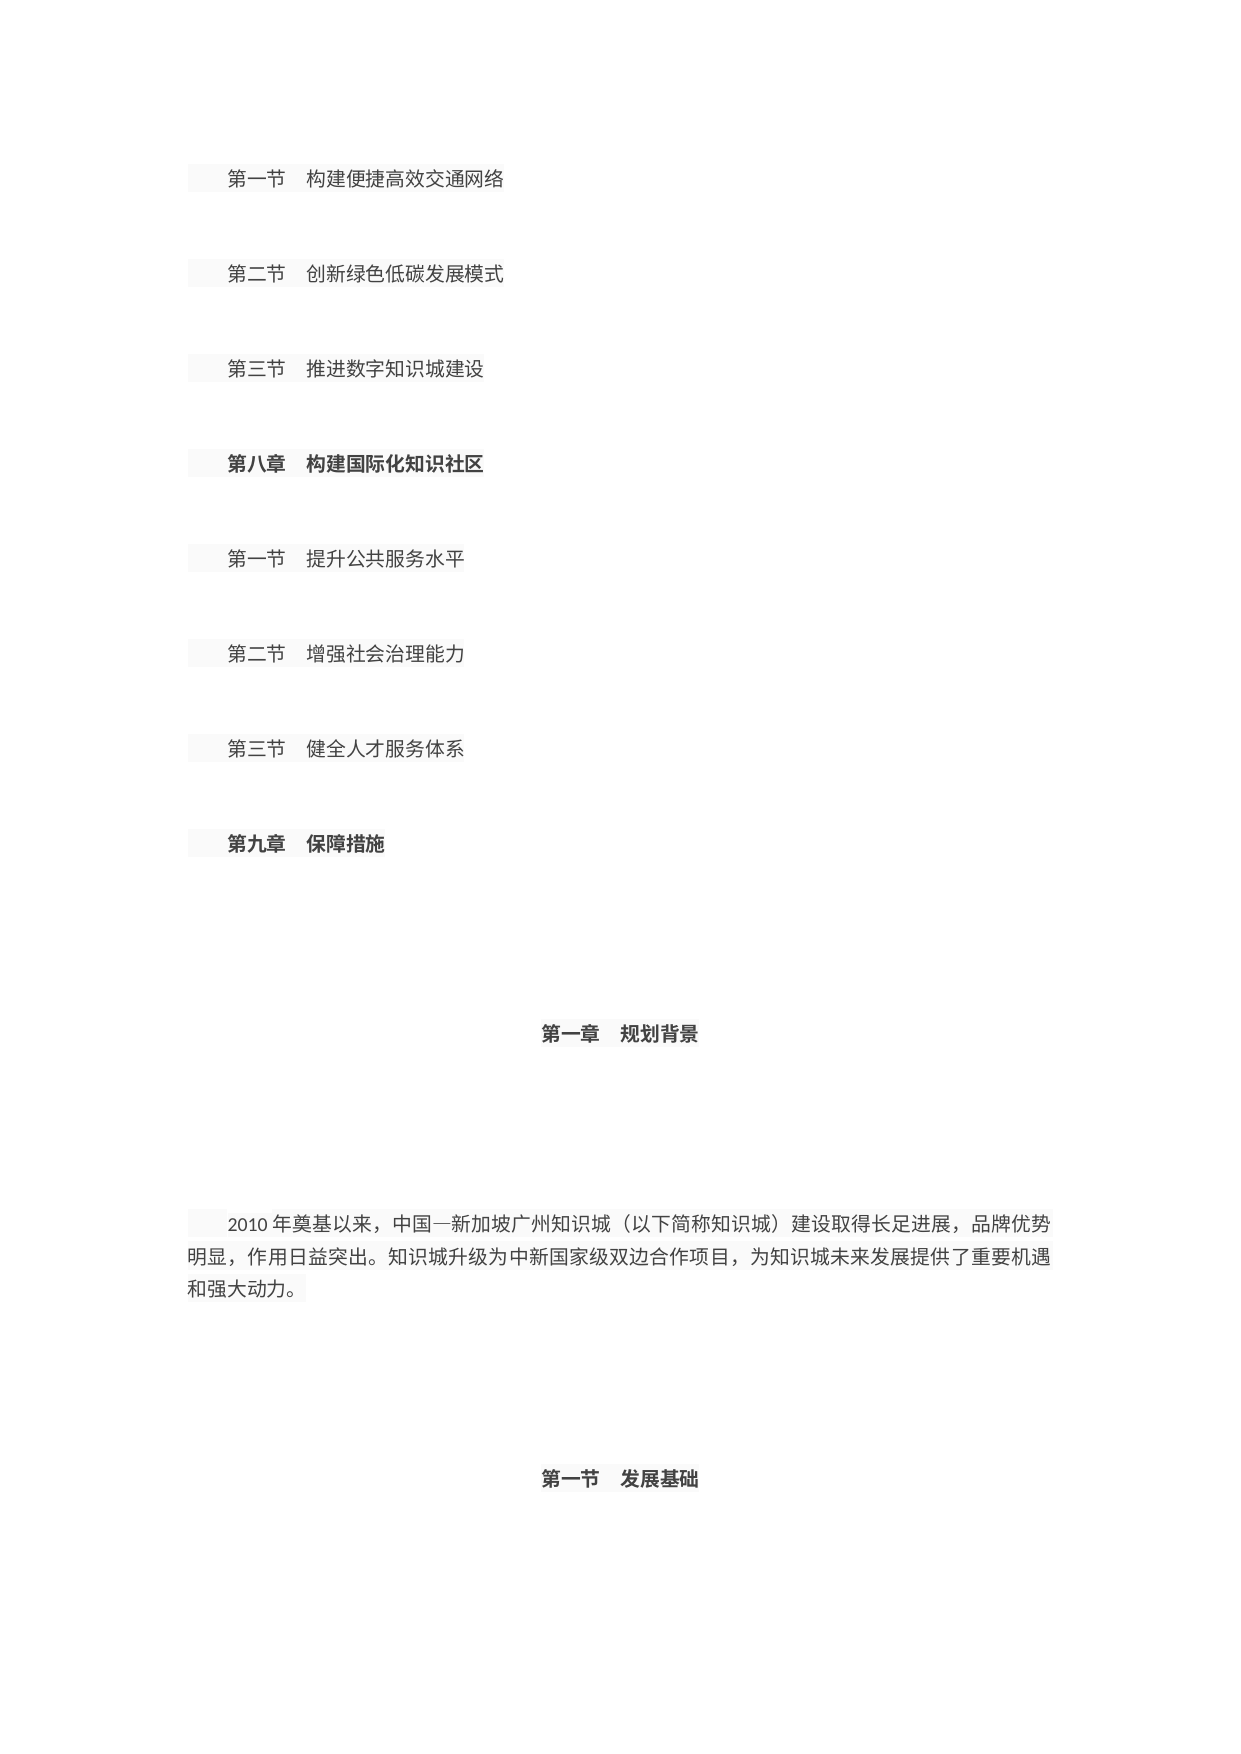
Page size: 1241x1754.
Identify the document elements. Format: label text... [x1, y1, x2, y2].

text 第二节 创新绿色低碳发展模式 [187, 257, 1053, 289]
text 第三节 推进数字知识城建设 [187, 352, 1053, 384]
text 第九章 保障措施 [187, 827, 1053, 859]
text 第八章 构建国际化知识社区 [187, 447, 1053, 479]
text 第一章 规划背景 [187, 1017, 1053, 1049]
text 第一节 构建便捷高效交通网络 [187, 162, 1053, 194]
text 第一节 发展基础 [187, 1462, 1053, 1494]
text 第三节 健全人才服务体系 [187, 732, 1053, 764]
text 第二节 增强社会治理能力 [187, 637, 1053, 669]
text 第一节 提升公共服务水平 [187, 542, 1053, 574]
text 2010年奠基以来，中国—新加坡广州知识城（以下简称知识城）建设取得长足进展，品牌优势明显，作用日益突出。知识城升级为中新国家级双边合作项目，为知识城未来发展提供了重要机遇和强大动力。 [187, 1207, 1053, 1304]
